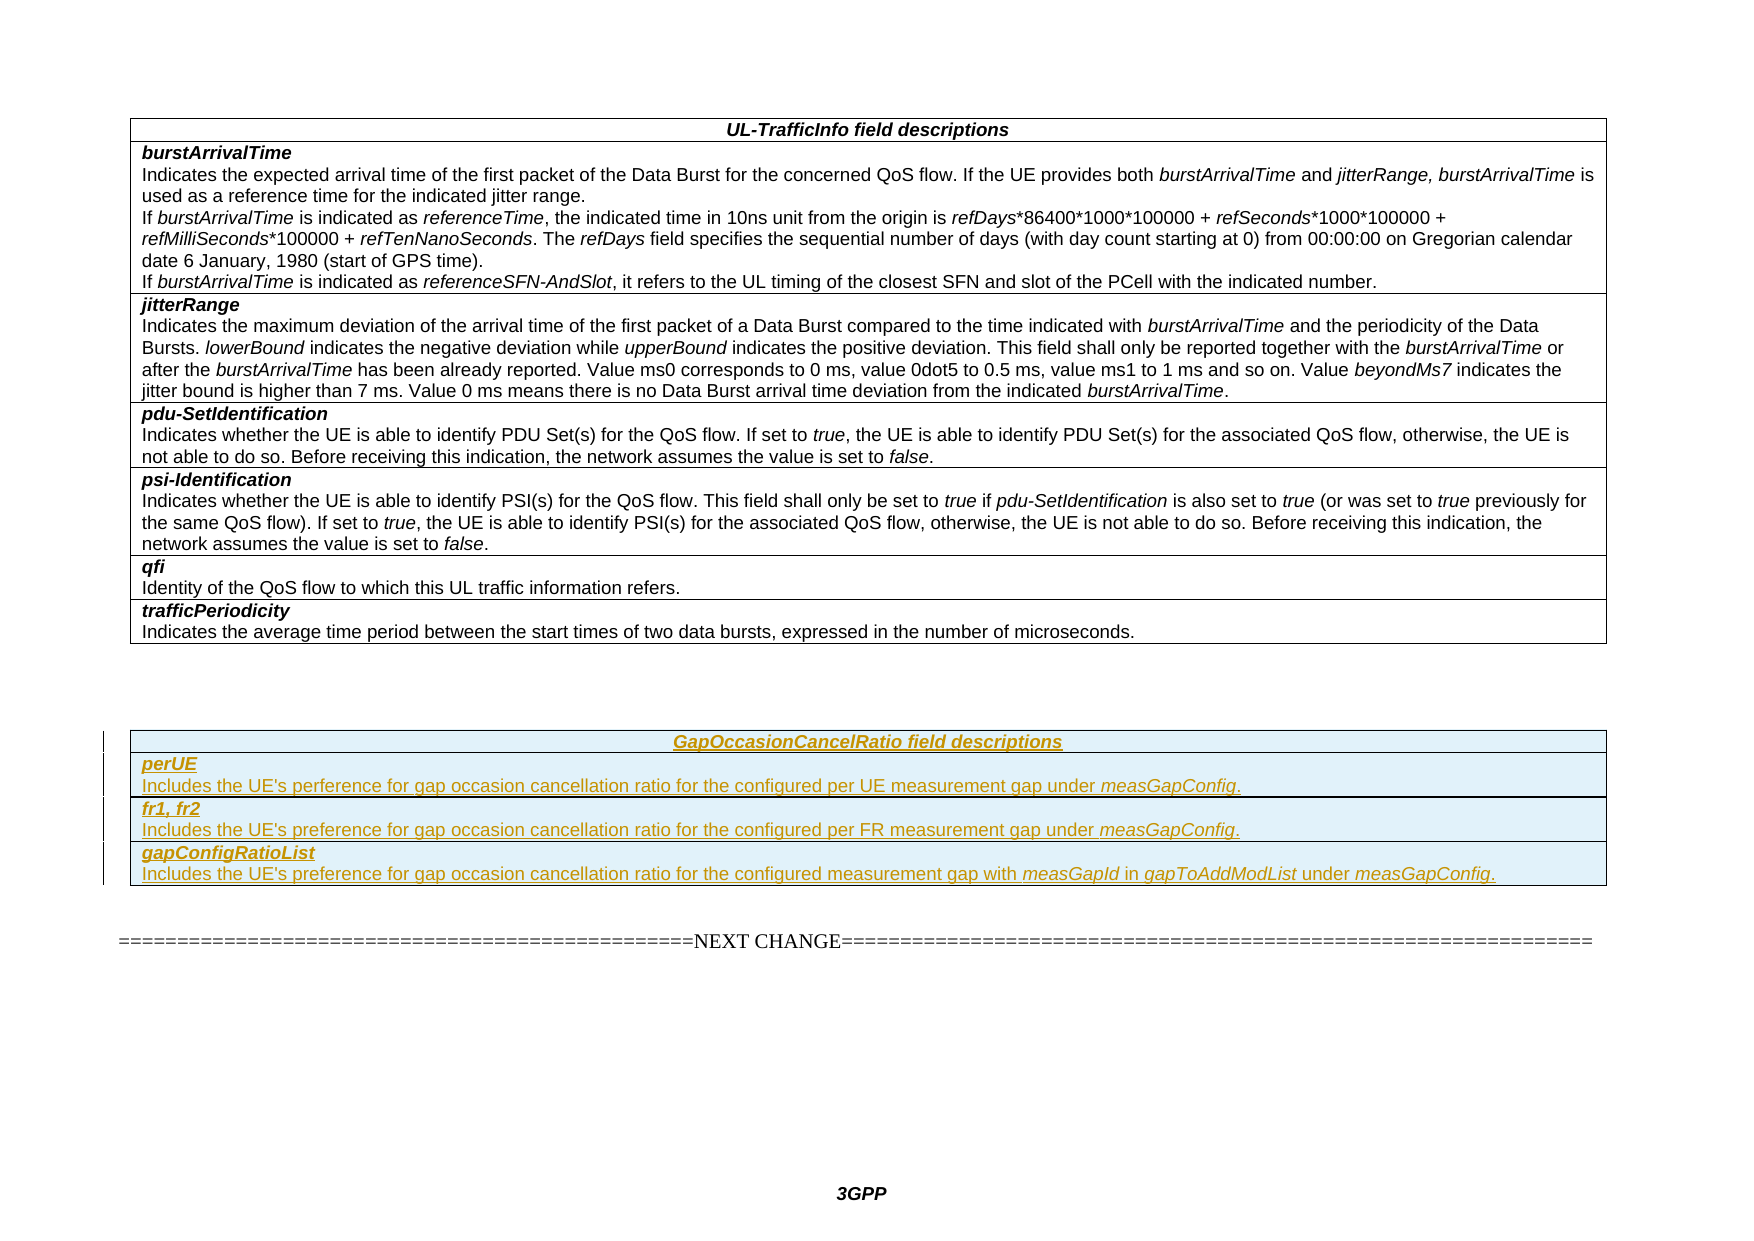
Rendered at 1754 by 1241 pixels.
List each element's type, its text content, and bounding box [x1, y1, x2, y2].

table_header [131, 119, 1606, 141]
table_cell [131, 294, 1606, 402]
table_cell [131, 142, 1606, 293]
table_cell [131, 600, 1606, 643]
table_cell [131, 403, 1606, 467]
text =================================================NEXT CHANGE================================================================ [118, 928, 1606, 953]
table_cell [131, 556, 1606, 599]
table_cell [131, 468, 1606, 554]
